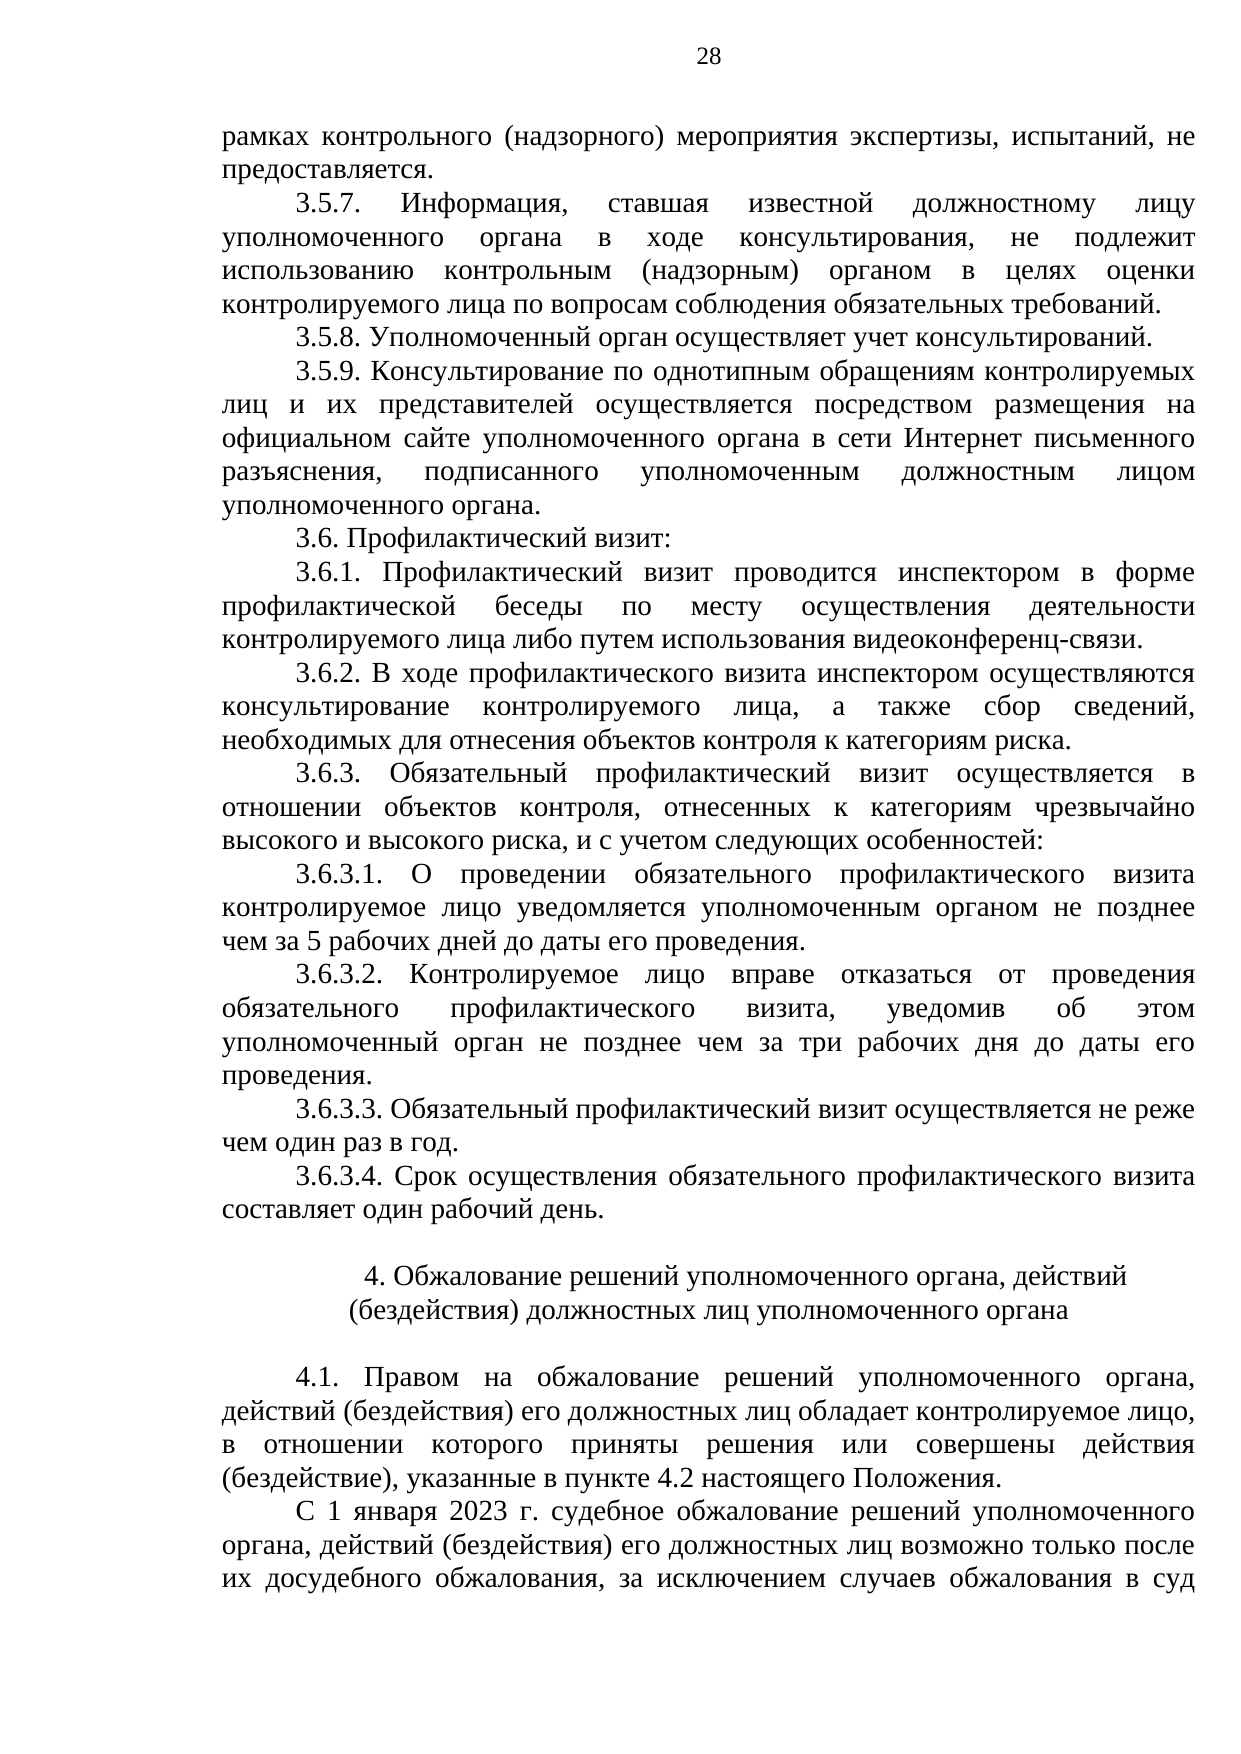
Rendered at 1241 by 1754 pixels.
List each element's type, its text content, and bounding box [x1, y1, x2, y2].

text 3.6.3.1. О проведении обязательного профилактического визита контролируемое лицо уведомляется уполномоченным органом не позднее чем за 5 рабочих дней до даты его проведения. [222, 856, 1196, 957]
text 4.1. Правом на обжалование решений уполномоченного органа, действий (бездействия) его должностных лиц обладает контролируемое лицо, в отношении которого приняты решения или совершены действия (бездействие), указанные в пункте 4.2 настоящего Положения. [222, 1359, 1196, 1493]
text 4. Обжалование решений уполномоченного органа, действий (бездействия) должностных лиц уполномоченного органа [222, 1258, 1196, 1326]
text 3.5.8. Уполномоченный орган осуществляет учет консультирований. [222, 319, 1196, 353]
text 3.6.2. В ходе профилактического визита инспектором осуществляются консультирование контролируемого лица, а также сбор сведений, необходимых для отнесения объектов контроля к категориям риска. [222, 655, 1196, 755]
text 3.6.3. Обязательный профилактический визит осуществляется в отношении объектов контроля, отнесенных к категориям чрезвычайно высокого и высокого риска, и с учетом следующих особенностей: [222, 755, 1196, 856]
text 3.5.7. Информация, ставшая известной должностному лицу уполномоченного органа в ходе консультирования, не подлежит использованию контрольным (надзорным) органом в целях оценки контролируемого лица по вопросам соблюдения обязательных требований. [222, 185, 1196, 319]
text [222, 118, 1196, 185]
text 3.6.3.4. Срок осуществления обязательного профилактического визита составляет один рабочий день. [222, 1158, 1196, 1225]
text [222, 1493, 1196, 1594]
text 3.6.1. Профилактический визит проводится инспектором в форме профилактической беседы по месту осуществления деятельности контролируемого лица либо путем использования видеоконференц-связи. [222, 554, 1196, 655]
text 3.6.3.3. Обязательный профилактический визит осуществляется не реже чем один раз в год. [222, 1091, 1196, 1158]
text 3.6.3.2. Контролируемое лицо вправе отказаться от проведения обязательного профилактического визита, уведомив об этом уполномоченный орган не позднее чем за три рабочих дня до даты его проведения. [222, 957, 1196, 1091]
text 3.6. Профилактический визит: [222, 521, 1196, 554]
text 3.5.9. Консультирование по однотипным обращениям контролируемых лиц и их представителей осуществляется посредством размещения на официальном сайте уполномоченного органа в сети Интернет письменного разъяснения, подписанного уполномоченным должностным лицом уполномоченного органа. [222, 353, 1196, 521]
